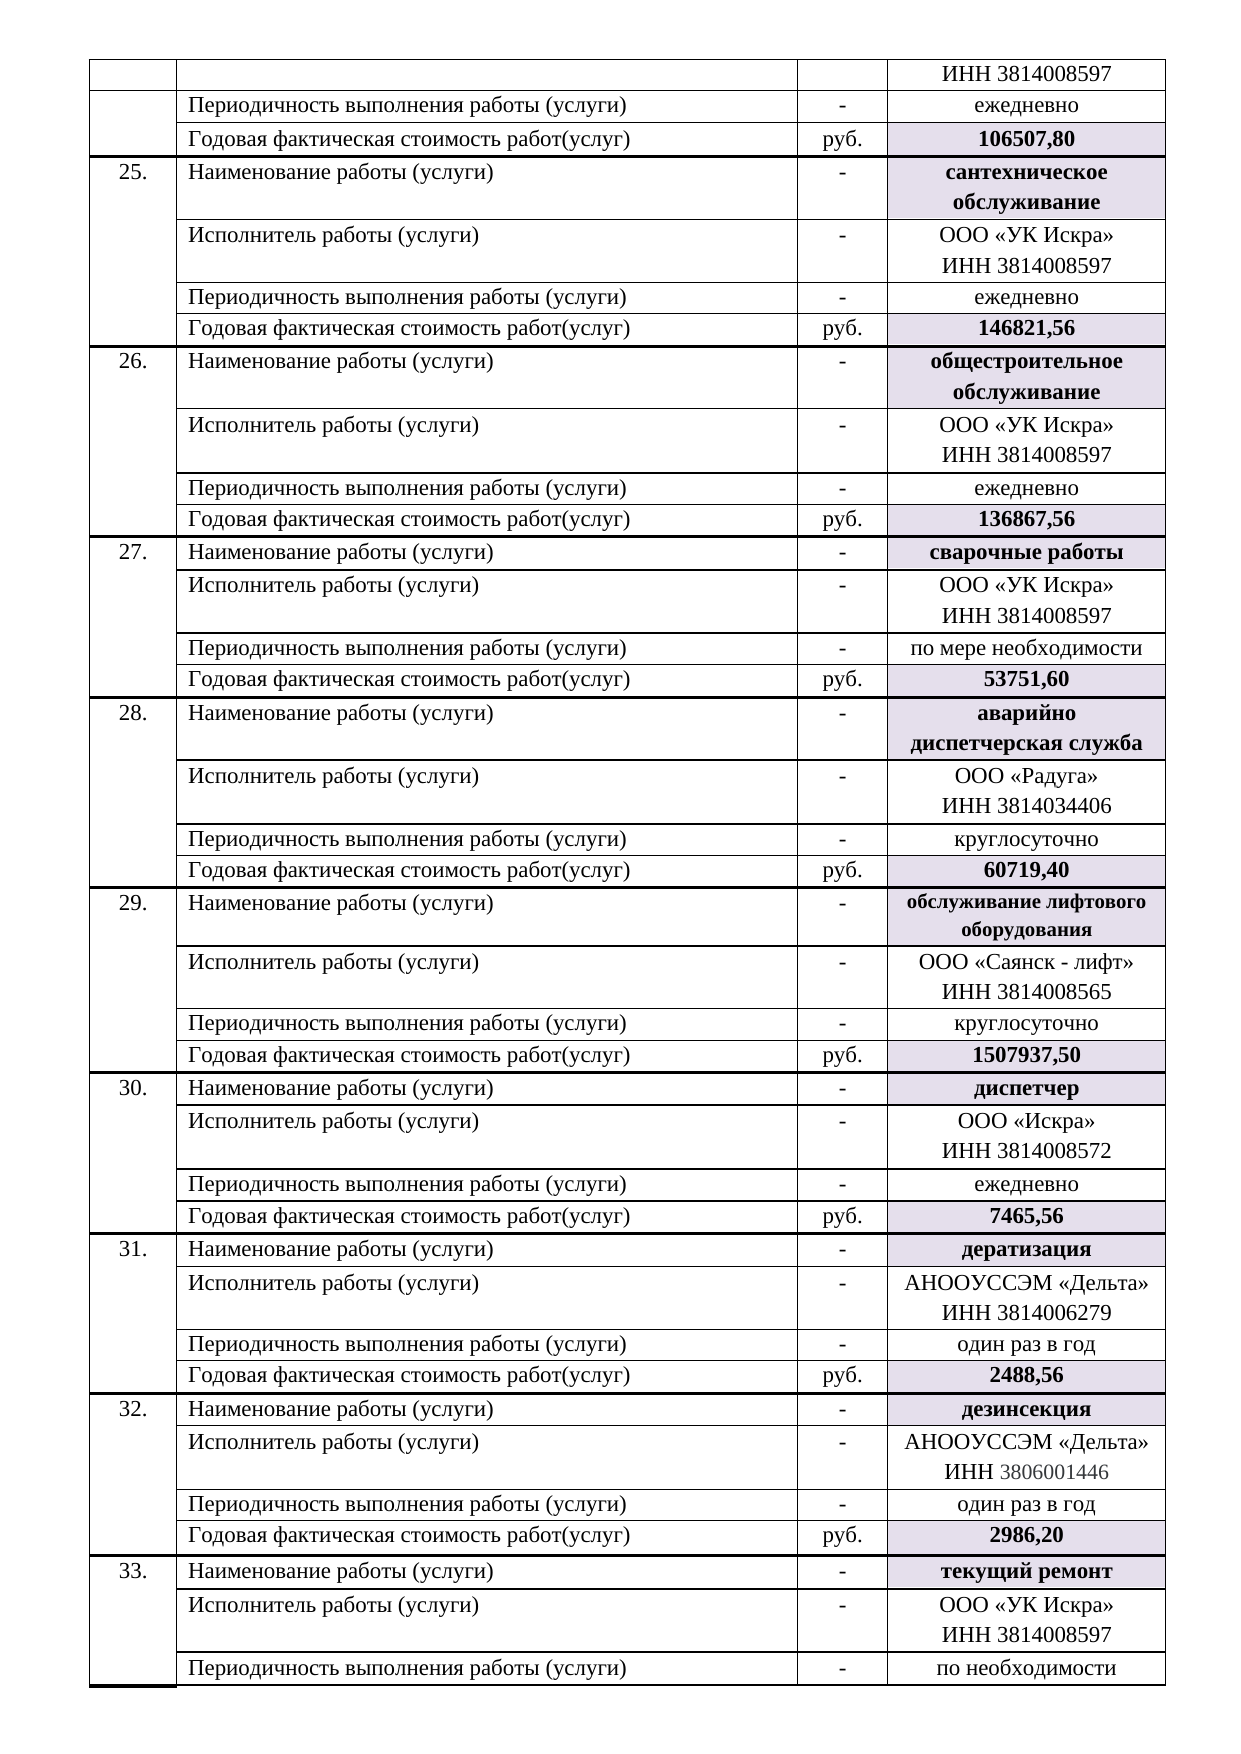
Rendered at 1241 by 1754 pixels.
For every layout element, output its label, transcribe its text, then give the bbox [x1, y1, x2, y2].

table_cell 32. [90, 1395, 176, 1554]
table_cell - [798, 1653, 887, 1684]
table_cell ежедневно [888, 474, 1165, 504]
table_cell руб. [798, 123, 887, 155]
table_cell руб. [798, 1041, 887, 1071]
table_cell ежедневно [888, 91, 1165, 122]
table_cell АНООУССЭМ «Дельта» ИНН 3814006279 [888, 1267, 1165, 1329]
table_cell Периодичность выполнения работы (услуги) [177, 283, 797, 313]
table_cell Годовая фактическая стоимость работ(услуг) [177, 1361, 797, 1392]
table_cell 1507937,50 [888, 1041, 1165, 1071]
table_cell Наименование работы (услуги) [177, 538, 797, 568]
table_cell Исполнитель работы (услуги) [177, 1590, 797, 1651]
table_cell - [798, 889, 887, 945]
table_cell 31. [90, 1235, 176, 1392]
table_cell ООО «Искра» ИНН 3814008572 [888, 1106, 1165, 1168]
table_cell Годовая фактическая стоимость работ(услуг) [177, 505, 797, 535]
table_cell - [798, 91, 887, 122]
table_cell - [798, 571, 887, 632]
table_cell круглосуточно [888, 825, 1165, 855]
table_cell - [798, 634, 887, 664]
table_cell - [798, 1106, 887, 1168]
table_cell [177, 91, 797, 122]
table_cell [90, 91, 176, 155]
table_cell 33. [90, 1557, 176, 1684]
table_cell ООО «Саянск - лифт» ИНН 3814008565 [888, 947, 1165, 1008]
table_cell 2986,20 [888, 1521, 1165, 1554]
table_cell 28. [90, 699, 176, 886]
table_cell - [798, 1395, 887, 1425]
table_cell - [798, 60, 887, 90]
table_cell Периодичность выполнения работы (услуги) [177, 1653, 797, 1684]
table_cell ООО «УК Искра» ИНН 3814008597 [888, 1590, 1165, 1651]
table_cell круглосуточно [888, 1009, 1165, 1039]
table_cell - [798, 761, 887, 823]
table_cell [888, 60, 1165, 90]
table_cell руб. [798, 1202, 887, 1232]
table_cell руб. [798, 1521, 887, 1554]
table_cell - [798, 1490, 887, 1520]
table_cell 53751,60 [888, 665, 1165, 696]
table_cell Исполнитель работы (услуги) [177, 761, 797, 823]
table_cell сантехническое обслуживание [888, 158, 1165, 218]
table_cell - [798, 158, 887, 218]
table_cell 29. [90, 889, 176, 1071]
table_cell - [798, 1590, 887, 1651]
table_cell дератизация [888, 1235, 1165, 1266]
table_cell Наименование работы (услуги) [177, 1235, 797, 1266]
table_cell - [798, 1557, 887, 1587]
table_cell Исполнитель работы (услуги) [177, 409, 797, 472]
table_cell - [798, 1009, 887, 1039]
table_cell Периодичность выполнения работы (услуги) [177, 825, 797, 855]
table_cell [177, 1521, 797, 1554]
table_cell обслуживание лифтового оборудования [888, 889, 1165, 945]
table_cell - [798, 1170, 887, 1200]
table_cell - [798, 1074, 887, 1104]
table_cell ежедневно [888, 1170, 1165, 1200]
table_cell Исполнитель работы (услуги) [177, 1106, 797, 1168]
table_cell Наименование работы (услуги) [177, 348, 797, 408]
table_cell АНООУССЭМ «Дельта» ИНН 3806001446 [888, 1426, 1165, 1488]
table_cell - [798, 474, 887, 504]
table_cell 25. [90, 158, 176, 344]
table_cell - [798, 825, 887, 855]
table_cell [177, 60, 797, 90]
table_cell Наименование работы (услуги) [177, 1074, 797, 1104]
table_cell - [798, 1330, 887, 1360]
table_cell руб. [798, 665, 887, 696]
table_cell Наименование работы (услуги) [177, 1395, 797, 1425]
table_cell - [798, 1426, 887, 1488]
table_cell Исполнитель работы (услуги) [177, 571, 797, 632]
table_cell руб. [798, 314, 887, 344]
table_cell Периодичность выполнения работы (услуги) [177, 1170, 797, 1200]
table_cell 7465,56 [888, 1202, 1165, 1232]
table_cell - [798, 283, 887, 313]
table_cell Периодичность выполнения работы (услуги) [177, 1330, 797, 1360]
table_cell - [798, 699, 887, 759]
table_cell Периодичность выполнения работы (услуги) [177, 1009, 797, 1039]
table_cell Годовая фактическая стоимость работ(услуг) [177, 665, 797, 696]
table_cell Наименование работы (услуги) [177, 1557, 797, 1587]
table_cell по мере необходимости [888, 634, 1165, 664]
table_cell 27. [90, 538, 176, 696]
table_cell Наименование работы (услуги) [177, 158, 797, 218]
table_cell 30. [90, 1074, 176, 1232]
table_cell ООО «УК Искра» ИНН 3814008597 [888, 409, 1165, 472]
table_cell Исполнитель работы (услуги) [177, 220, 797, 282]
table_cell один раз в год [888, 1490, 1165, 1520]
table_cell - [798, 538, 887, 568]
table_cell - [798, 1267, 887, 1329]
table_cell ежедневно [888, 283, 1165, 313]
table_cell Годовая фактическая стоимость работ(услуг) [177, 314, 797, 344]
table_cell 136867,56 [888, 505, 1165, 535]
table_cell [177, 123, 797, 155]
table_cell 106507,80 [888, 123, 1165, 155]
table_cell Исполнитель работы (услуги) [177, 1426, 797, 1488]
table_cell - [798, 220, 887, 282]
table_cell дезинсекция [888, 1395, 1165, 1425]
table_cell Периодичность выполнения работы (услуги) [177, 1490, 797, 1520]
table_cell - [798, 947, 887, 1008]
table_cell текущий ремонт [888, 1557, 1165, 1587]
table_cell Исполнитель работы (услуги) [177, 1267, 797, 1329]
table_cell Годовая фактическая стоимость работ(услуг) [177, 1041, 797, 1071]
table_cell Исполнитель работы (услуги) [177, 947, 797, 1008]
table_cell ООО «Радуга» ИНН 3814034406 [888, 761, 1165, 823]
table_cell - [798, 1235, 887, 1266]
table_cell Периодичность выполнения работы (услуги) [177, 634, 797, 664]
table_cell 60719,40 [888, 856, 1165, 886]
table_cell руб. [798, 1361, 887, 1392]
table_cell аварийно диспетчерская служба [888, 699, 1165, 759]
table_cell 26. [90, 348, 176, 535]
table_cell по необходимости [888, 1653, 1165, 1684]
table_cell 146821,56 [888, 314, 1165, 344]
table_cell 2488,56 [888, 1361, 1165, 1392]
table_cell диспетчер [888, 1074, 1165, 1104]
table_cell один раз в год [888, 1330, 1165, 1360]
table_cell - [798, 348, 887, 408]
table_cell Годовая фактическая стоимость работ(услуг) [177, 1202, 797, 1232]
table_cell руб. [798, 856, 887, 886]
table_cell Периодичность выполнения работы (услуги) [177, 474, 797, 504]
table_cell сварочные работы [888, 538, 1165, 568]
table_cell ООО «УК Искра» ИНН 3814008597 [888, 571, 1165, 632]
table_cell ООО «УК Искра» ИНН 3814008597 [888, 220, 1165, 282]
table_cell Годовая фактическая стоимость работ(услуг) [177, 856, 797, 886]
table_cell - [798, 409, 887, 472]
table_cell руб. [798, 505, 887, 535]
table_cell Наименование работы (услуги) [177, 889, 797, 945]
table_cell Наименование работы (услуги) [177, 699, 797, 759]
table_cell общестроительное обслуживание [888, 348, 1165, 408]
